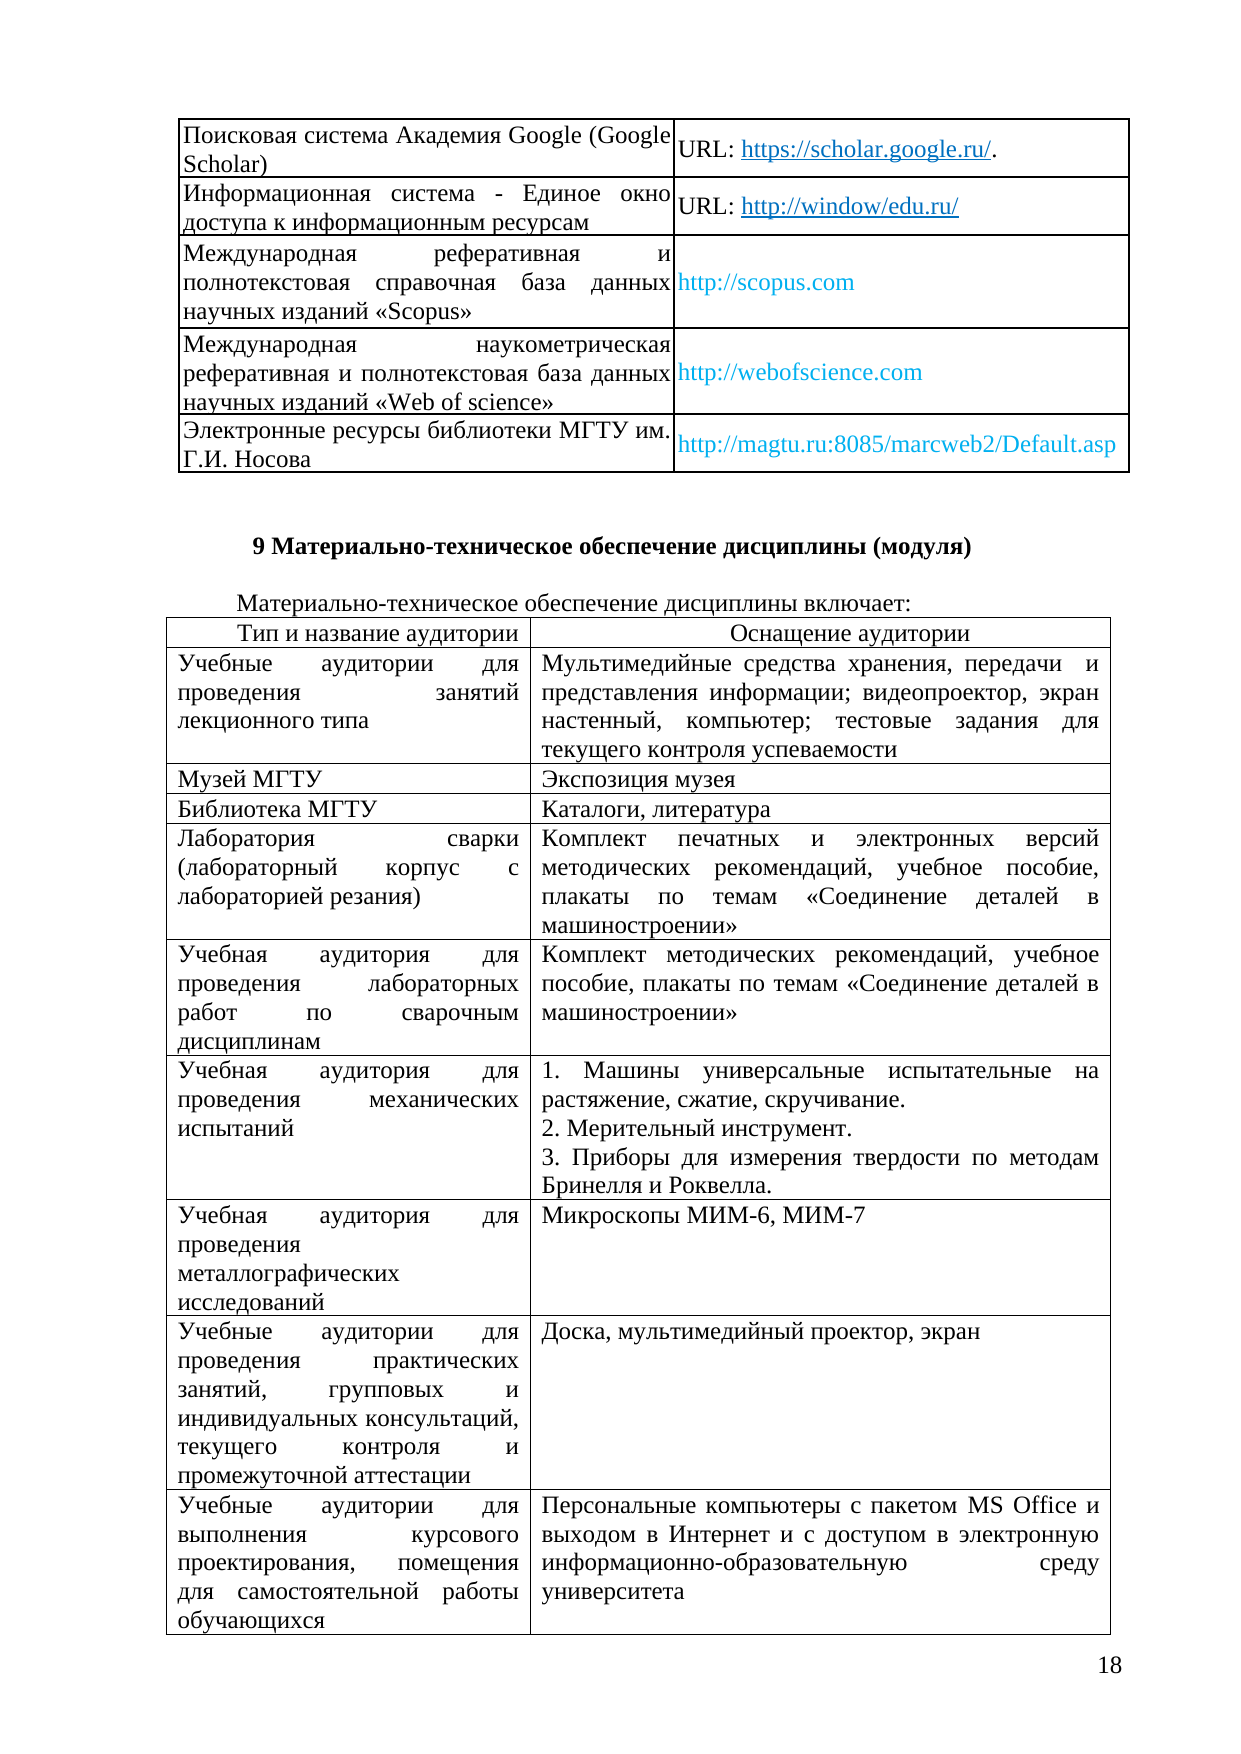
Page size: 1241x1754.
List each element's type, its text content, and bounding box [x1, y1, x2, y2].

table_cell Микроскопы МИМ-6, МИМ-7 [531, 1200, 1110, 1315]
table_cell Учебная аудитория для проведения механических испытаний [167, 1056, 530, 1199]
table_cell http://scopus.com [675, 236, 1128, 327]
table_cell http://magtu.ru:8085/marcweb2/Default.asp [675, 415, 1128, 471]
text 9 Материально-техническое обеспечение дисциплины (модуля) [177, 531, 1122, 559]
table_cell Международная наукометрическая реферативная и полнотекстовая база данных научных изданий «Web of science» [180, 329, 673, 413]
table_cell Библиотека МГТУ [167, 794, 530, 822]
table_cell Информационная система - Единое окно доступа к информационным ресурсам [180, 178, 673, 234]
text Материально-техническое обеспечение дисциплины включает: [177, 588, 1122, 617]
table_header Оснащение аудитории [531, 618, 1110, 647]
table_cell Учебная аудитория для проведения лабораторных работ по сварочным дисциплинам [167, 940, 530, 1054]
table_cell Поисковая система Академия Google (Google Scholar) [180, 120, 673, 176]
table_cell Доска, мультимедийный проектор, экран [531, 1316, 1110, 1489]
table_cell Учебные аудитории для проведения практических занятий, групповых и индивидуальных консультаций, текущего контроля и промежуточной аттестации [167, 1316, 530, 1489]
table_cell Международная реферативная и полнотекстовая справочная база данных научных изданий «Scopus» [180, 236, 673, 327]
table_cell Мультимедийные средства хранения, передачи и представления информации; видеопроектор, экран настенный, компьютер; тестовые задания для текущего контроля успеваемости [531, 648, 1110, 763]
table_cell Электронные ресурсы библиотеки МГТУ им. Г.И. Носова [180, 415, 673, 471]
table_header Тип и название аудитории [167, 618, 530, 647]
table_cell 1. Машины универсальные испытательные на растяжение, сжатие, скручивание. 2. Мерительный инструмент. 3. Приборы для измерения твердости по методам Бринелля и Роквелла. [531, 1056, 1110, 1199]
table_cell Учебные аудитории для выполнения курсового проектирования, помещения для самостоятельной работы обучающихся [167, 1490, 530, 1634]
table_cell Каталоги, литература [531, 794, 1110, 822]
table_cell Комплект печатных и электронных версий методических рекомендаций, учебное пособие, плакаты по темам «Соединение деталей в машиностроении» [531, 824, 1110, 938]
table_cell Комплект методических рекомендаций, учебное пособие, плакаты по темам «Соединение деталей в машиностроении» [531, 940, 1110, 1054]
table_cell URL: https://scholar.google.ru/. [675, 120, 1128, 176]
table_cell http://webofscience.com [675, 329, 1128, 413]
table_cell Музей МГТУ [167, 764, 530, 793]
table_cell URL: http://window/edu.ru/ [675, 178, 1128, 234]
table_cell Экспозиция музея [531, 764, 1110, 793]
table_cell Лаборатория сварки (лабораторный корпус с лабораторией резания) [167, 824, 530, 938]
table_cell Учебные аудитории для проведения занятий лекционного типа [167, 648, 530, 763]
table_cell Учебная аудитория для проведения металлографических исследований [167, 1200, 530, 1315]
table_cell Персональные компьютеры с пакетом MS Office и выходом в Интернет и с доступом в электронную информационно-образовательную среду университета [531, 1490, 1110, 1634]
